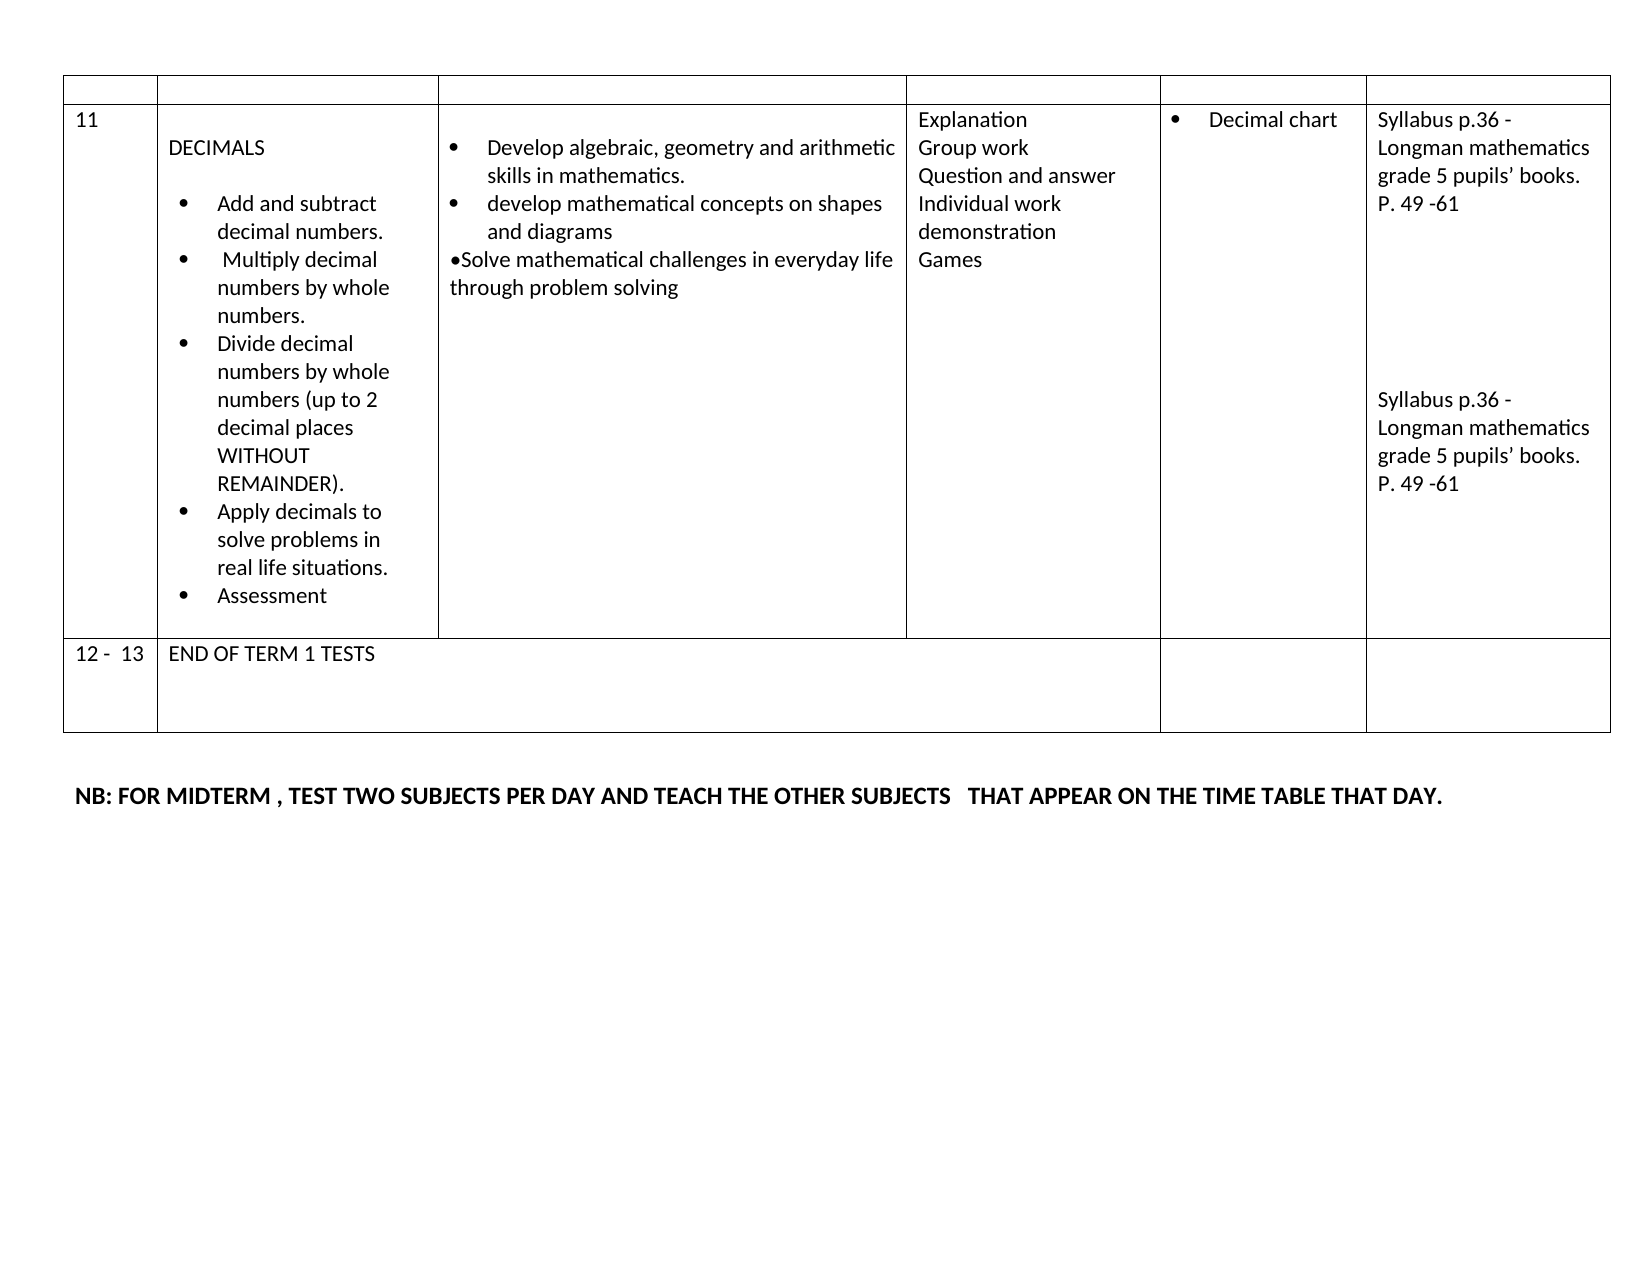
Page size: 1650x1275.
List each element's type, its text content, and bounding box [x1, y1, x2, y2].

table_cell Syllabus p.36 - Longman mathematics grade 5 pupils’ books. P. 49 -61 Syllabus p.36 - Longman mathematics grade 5 pupils’ books. P. 49 -61 [1367, 105, 1610, 638]
table_cell 10 [64, 76, 157, 104]
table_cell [158, 76, 438, 104]
table_cell [1161, 639, 1366, 732]
table_cell 12 - 13 [64, 639, 157, 732]
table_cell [1367, 76, 1610, 104]
table_cell END OF TERM 1 TESTS [158, 639, 1160, 732]
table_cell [1161, 76, 1366, 104]
table_cell 11 [64, 105, 157, 638]
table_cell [907, 76, 1160, 104]
table_cell Explanation Group work Question and answer Individual work demonstration Games [907, 105, 1160, 638]
text NB: FOR MIDTERM , TEST TWO SUBJECTS PER DAY AND TEACH THE OTHER SUBJECTS THAT APPEAR ON THE TIME TABLE THAT DAY. [75, 780, 1575, 811]
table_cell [439, 76, 906, 104]
table_cell Decimal chart [1161, 105, 1366, 638]
table_cell Develop algebraic, geometry and arithmetic skills in mathematics. develop mathematical concepts on shapes and diagrams •Solve mathematical challenges in everyday life through problem solving [439, 105, 906, 638]
table_cell [1367, 639, 1610, 732]
table_cell DECIMALS [158, 105, 438, 638]
